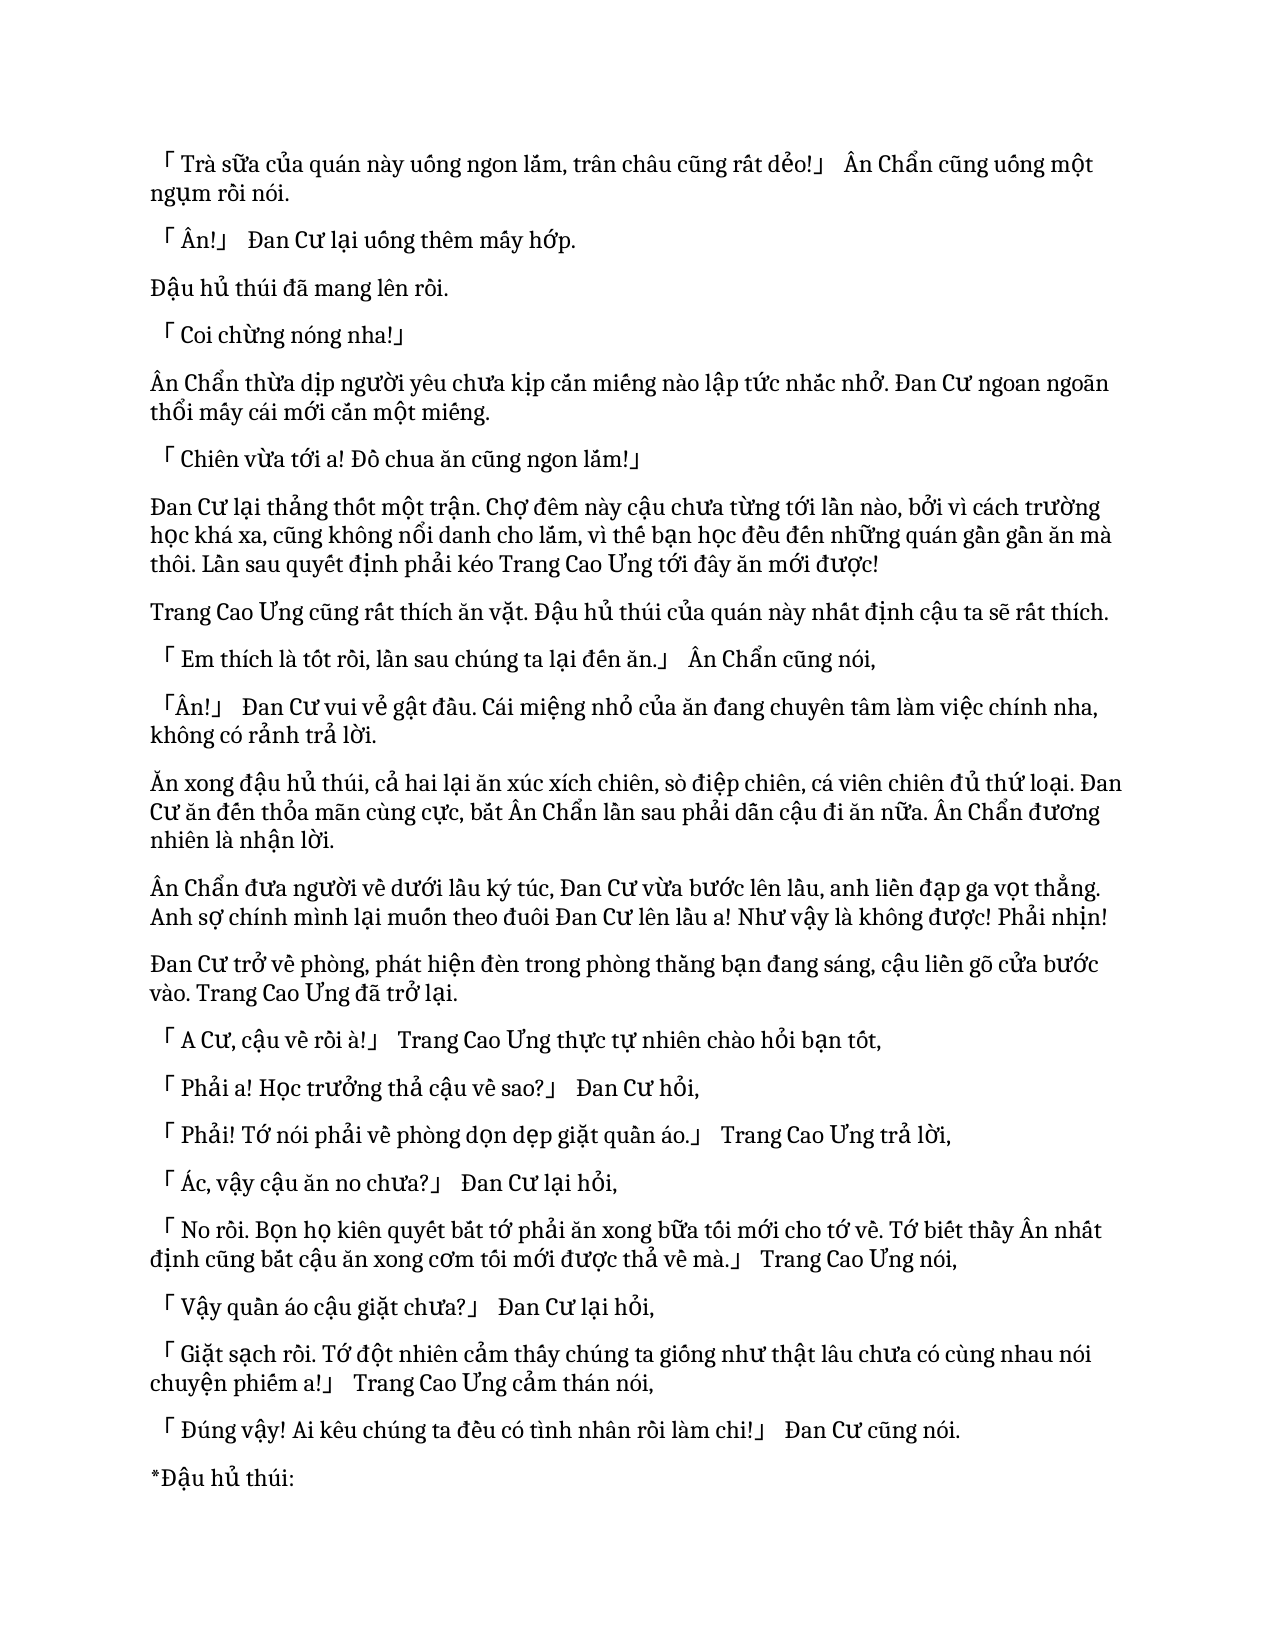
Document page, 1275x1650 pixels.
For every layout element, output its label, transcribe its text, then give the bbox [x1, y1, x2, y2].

text 「 Trà sữa của quán này uống ngon lắm, trân châu cũng rất dẻo!」 Ân Chẩn cũng uống một ngụm rồi nói. [150, 150, 1125, 207]
text Ăn xong đậu hủ thúi, cả hai lại ăn xúc xích chiên, sò điệp chiên, cá viên chiên đủ thứ loại. Đan Cư ăn đến thỏa mãn cùng cực, bắt Ân Chẩn lần sau phải dẫn cậu đi ăn nữa. Ân Chẩn đương nhiên là nhận lời. [150, 769, 1125, 855]
text Trang Cao Ưng cũng rất thích ăn vặt. Đậu hủ thúi của quán này nhất định cậu ta sẽ rất thích. [150, 597, 1125, 626]
text Ân Chẩn đưa người về dưới lầu ký túc, Đan Cư vừa bước lên lầu, anh liền đạp ga vọt thẳng. Anh sợ chính mình lại muốn theo đuôi Đan Cư lên lầu a! Như vậy là không được! Phải nhịn! [150, 874, 1125, 931]
text 「Ân!」 Đan Cư vui vẻ gật đầu. Cái miệng nhỏ của ăn đang chuyên tâm làm việc chính nha, không có rảnh trả lời. [150, 692, 1125, 750]
text 「 Em thích là tốt rồi, lần sau chúng ta lại đến ăn.」 Ân Chẩn cũng nói, [150, 645, 1125, 674]
text 「 Chiên vừa tới a! Đồ chua ăn cũng ngon lắm!」 [150, 445, 1125, 474]
text 「 Ân!」 Đan Cư lại uống thêm mấy hớp. [150, 226, 1125, 255]
text 「 Đúng vậy! Ai kêu chúng ta đều có tình nhân rồi làm chi!」 Đan Cư cũng nói. [150, 1416, 1125, 1445]
text 「 A Cư, cậu về rồi à!」 Trang Cao Ưng thực tự nhiên chào hỏi bạn tốt, [150, 1026, 1125, 1055]
text Đậu hủ thúi đã mang lên rồi. [150, 274, 1125, 302]
text 「 No rồi. Bọn họ kiên quyết bắt tớ phải ăn xong bữa tối mới cho tớ về. Tớ biết thầy Ân nhất định cũng bắt cậu ăn xong cơm tối mới được thả về mà.」 Trang Cao Ưng nói, [150, 1216, 1125, 1274]
text 「 Phải! Tớ nói phải về phòng dọn dẹp giặt quần áo.」 Trang Cao Ưng trả lời, [150, 1121, 1125, 1150]
text 「 Coi chừng nóng nha!」 [150, 321, 1125, 350]
text Đan Cư trở về phòng, phát hiện đèn trong phòng thằng bạn đang sáng, cậu liền gõ cửa bước vào. Trang Cao Ưng đã trở lại. [150, 950, 1125, 1007]
text Đan Cư lại thảng thốt một trận. Chợ đêm này cậu chưa từng tới lần nào, bởi vì cách trường học khá xa, cũng không nổi danh cho lắm, vì thế bạn học đều đến những quán gần gần ăn mà thôi. Lần sau quyết định phải kéo Trang Cao Ưng tới đây ăn mới được! [150, 492, 1125, 579]
text *Đậu hủ thúi: [150, 1464, 1125, 1492]
text 「 Ác, vậy cậu ăn no chưa?」 Đan Cư lại hỏi, [150, 1169, 1125, 1197]
text 「 Phải a! Học trưởng thả cậu về sao?」 Đan Cư hỏi, [150, 1074, 1125, 1102]
text 「 Vậy quần áo cậu giặt chưa?」 Đan Cư lại hỏi, [150, 1292, 1125, 1321]
text Ân Chẩn thừa dịp người yêu chưa kịp cắn miếng nào lập tức nhắc nhở. Đan Cư ngoan ngoãn thổi mấy cái mới cắn một miếng. [150, 369, 1125, 426]
text 「 Giặt sạch rồi. Tớ đột nhiên cảm thấy chúng ta giống như thật lâu chưa có cùng nhau nói chuyện phiếm a!」 Trang Cao Ưng cảm thán nói, [150, 1340, 1125, 1397]
